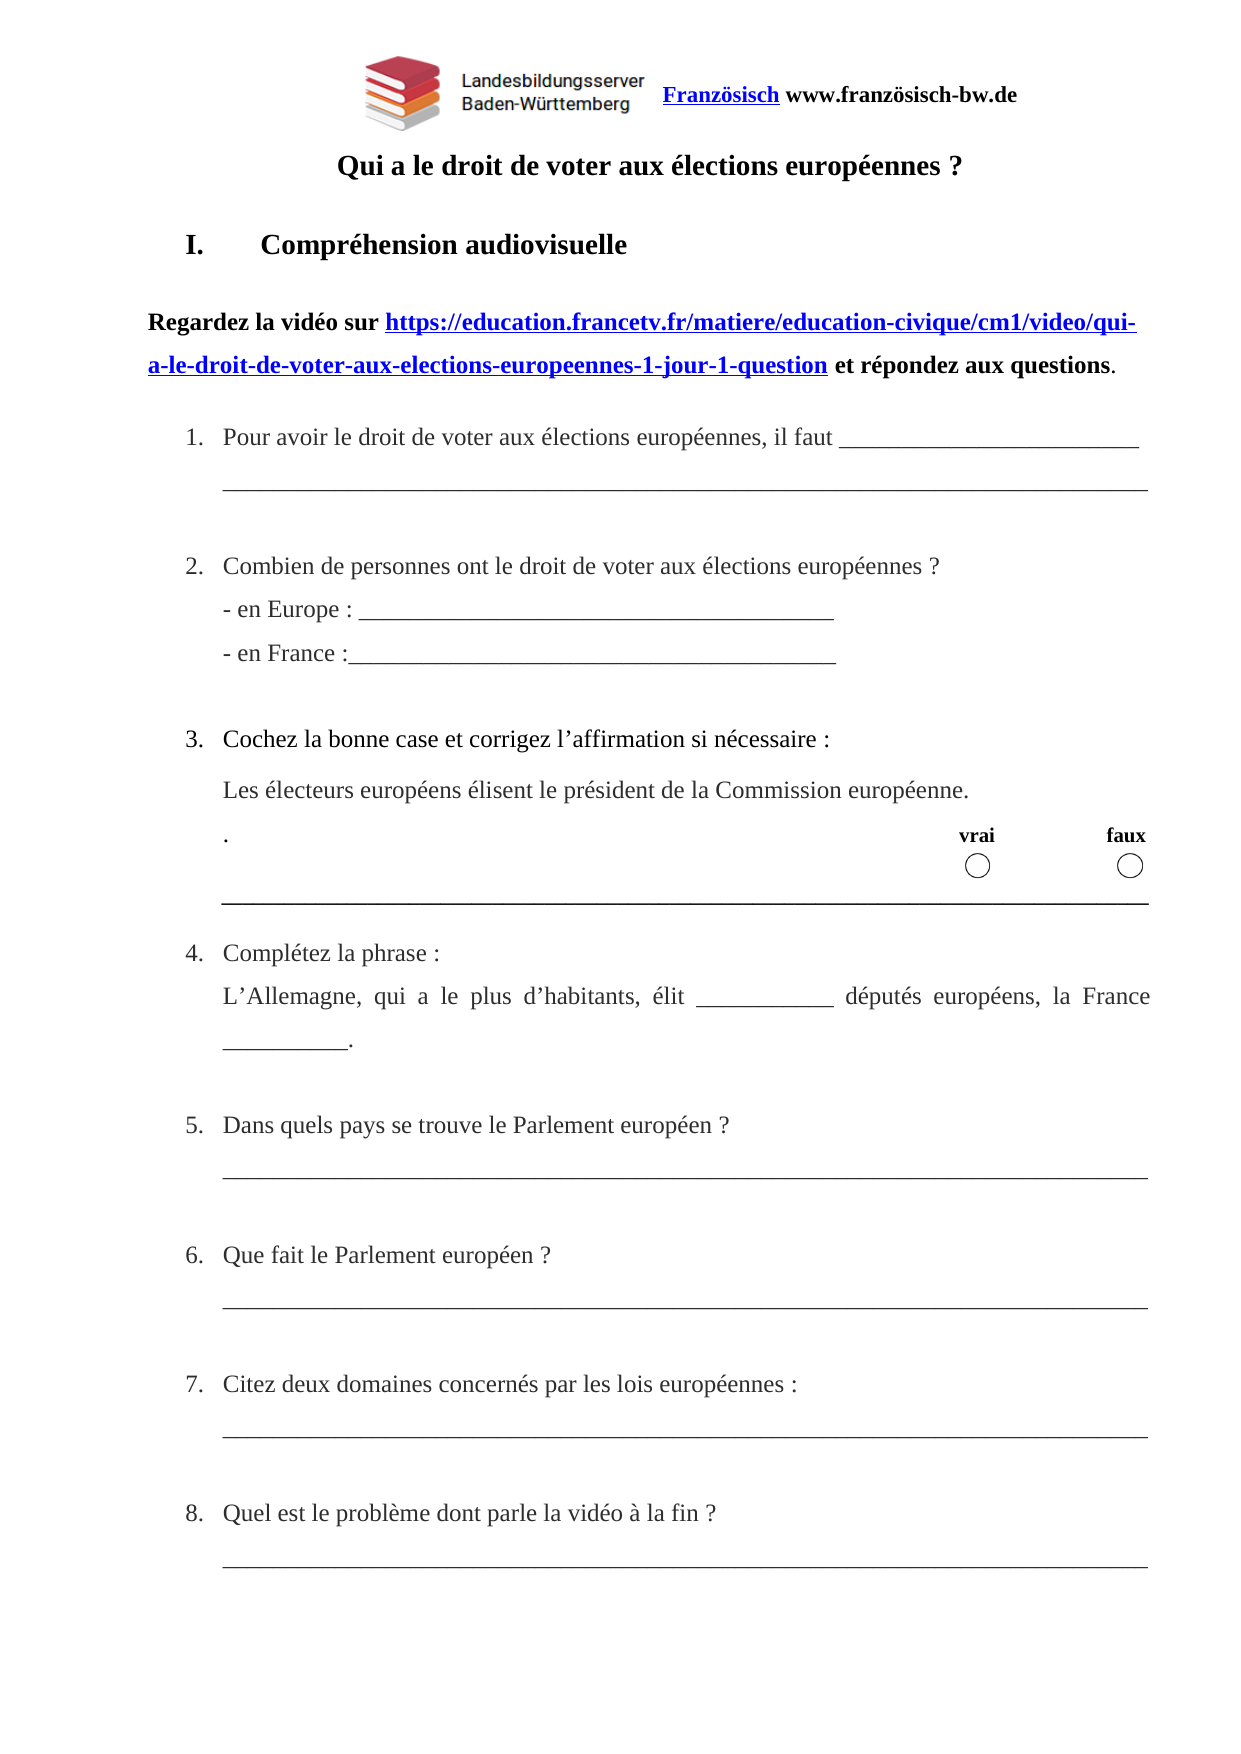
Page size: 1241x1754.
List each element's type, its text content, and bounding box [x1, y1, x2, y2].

text Les électeurs européens élisent le président de la Commission européenne. [223, 757, 1152, 804]
list Pour avoir le droit de voter aux élections européennes, il faut ________________________ [185, 422, 1152, 451]
list Complétez la phrase : [185, 938, 1152, 967]
list Dans quels pays se trouve le Parlement européen ? [185, 1110, 1152, 1139]
list Quel est le problème dont parle la vidéo à la fin ? [185, 1498, 1152, 1527]
text __________________________________________________________________________ [223, 1153, 1152, 1182]
list Compréhension audiovisuelle [185, 227, 1152, 261]
list Citez deux domaines concernés par les lois européennes : [185, 1369, 1152, 1398]
text L’Allemagne, qui a le plus d’habitants, élit ___________ députés européens, la France __________. [223, 981, 1152, 1053]
text Qui a le droit de voter aux élections européennes ? [148, 148, 1152, 181]
text - en France :_______________________________________ [223, 638, 1152, 666]
text Regardez la vidéo sur https://education.francetv.fr/matiere/education-civique/cm1/video/qui-a-le-droit-de-voter-aux-elections-europeennes-1-jour-1-question et répondez aux questions. [148, 307, 1152, 378]
text __________________________________________________________________________ [223, 1283, 1152, 1312]
text __________________________________________________________________________ [223, 1412, 1152, 1441]
picture [964, 852, 991, 879]
list Que fait le Parlement européen ? [185, 1240, 1152, 1268]
picture [1116, 852, 1144, 879]
list Cochez la bonne case et corrigez l’affirmation si nécessaire : [185, 724, 1152, 753]
list . vrai faux [223, 819, 1152, 848]
text - en Europe : ______________________________________ [223, 594, 1152, 623]
list Combien de personnes ont le droit de voter aux élections européennes ? [185, 551, 1152, 580]
text _________________________________________________________________________________________ [148, 883, 1152, 907]
picture [353, 42, 658, 141]
text __________________________________________________________________________ [223, 1542, 1152, 1570]
text __________________________________________________________________________ [223, 465, 1152, 494]
